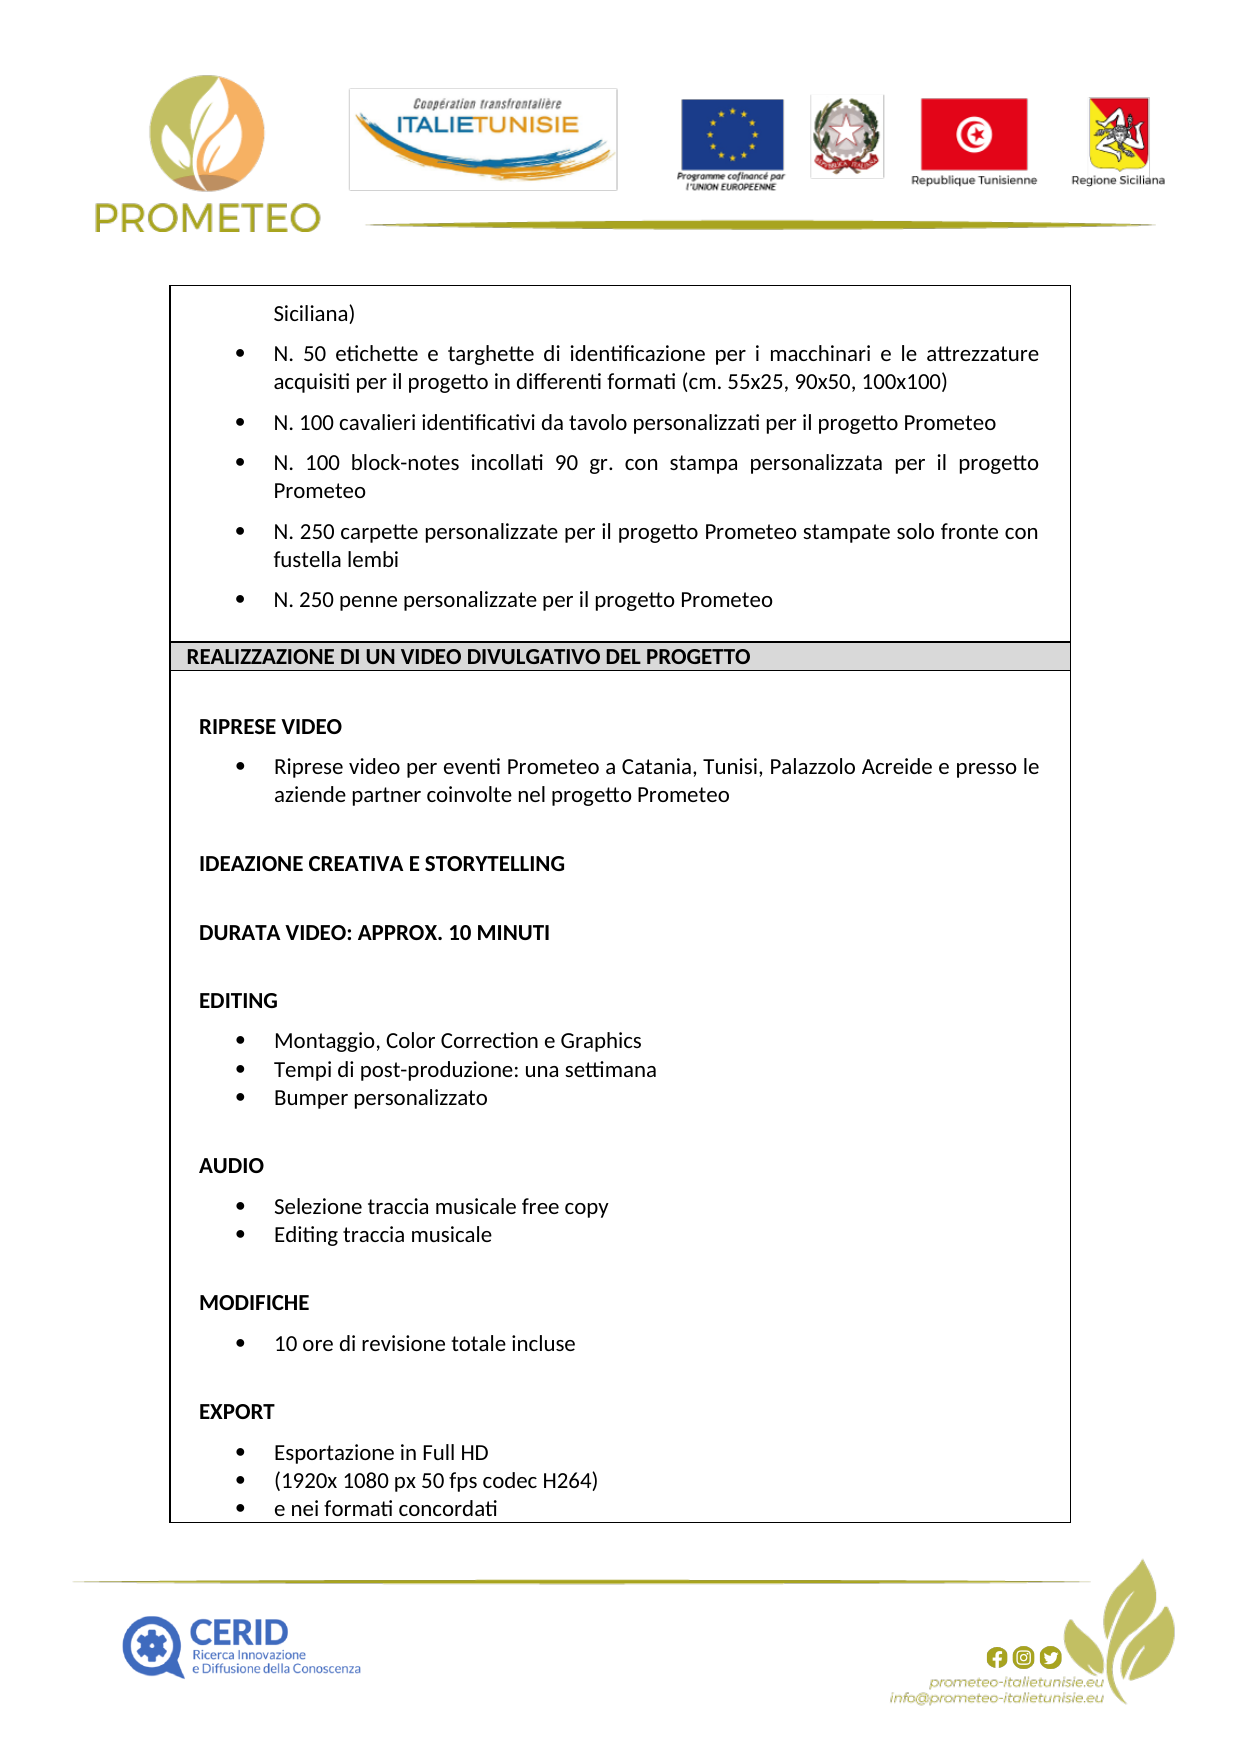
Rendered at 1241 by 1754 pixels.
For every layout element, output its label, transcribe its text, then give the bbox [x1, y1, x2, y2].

table_cell REALIZZAZIONE DI UN VIDEO DIVULGATIVO DEL PROGETTO [171, 643, 1070, 670]
picture [88, 70, 1169, 232]
picture [43, 1548, 1187, 1714]
